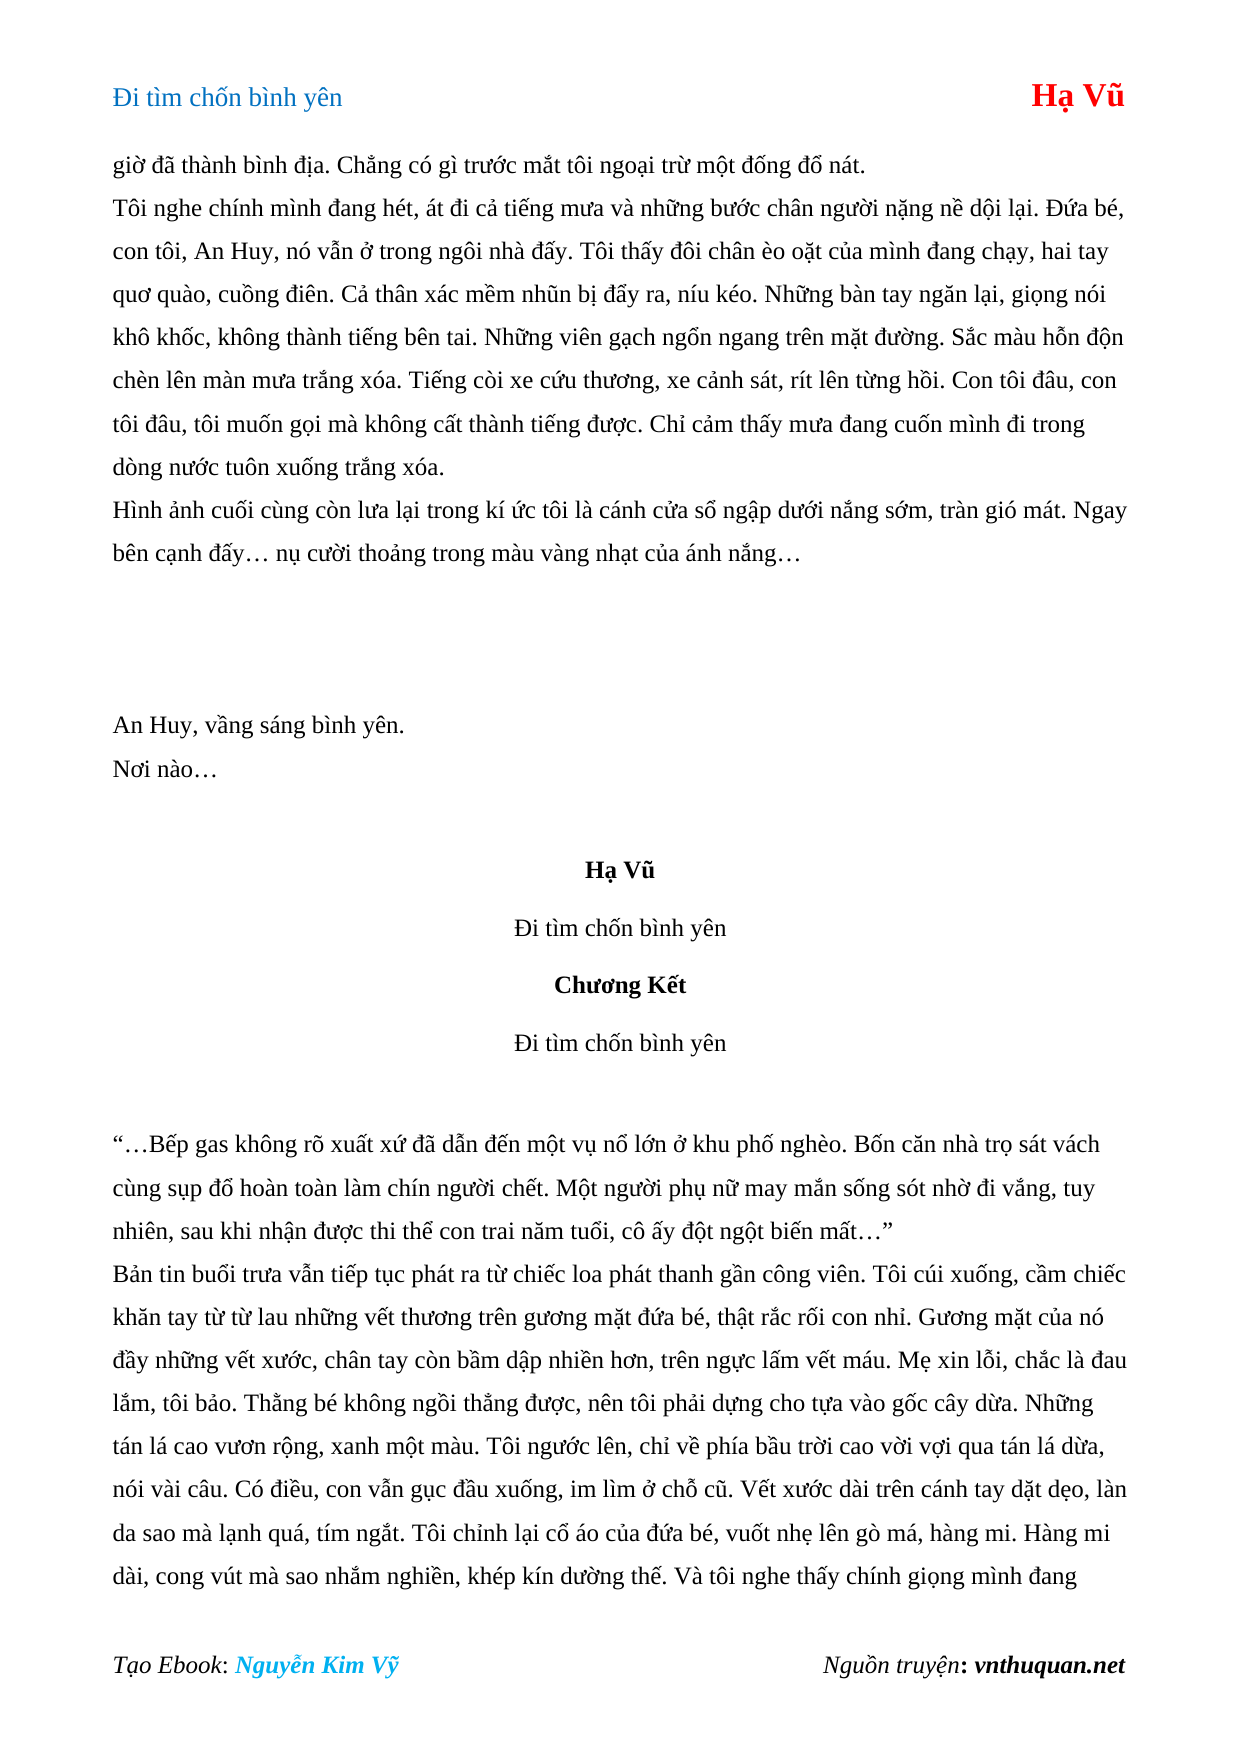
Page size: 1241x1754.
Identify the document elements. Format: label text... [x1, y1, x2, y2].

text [112, 1086, 1128, 1589]
text Chương Kết [112, 971, 1128, 999]
text Đi tìm chốn bình yên [112, 1028, 1128, 1057]
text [112, 150, 1128, 696]
text Đi tìm chốn bình yên [112, 913, 1128, 941]
text An Huy, vầng sáng bình yên. Nơi nào… [112, 711, 1128, 782]
text Hạ Vũ [112, 855, 1128, 883]
